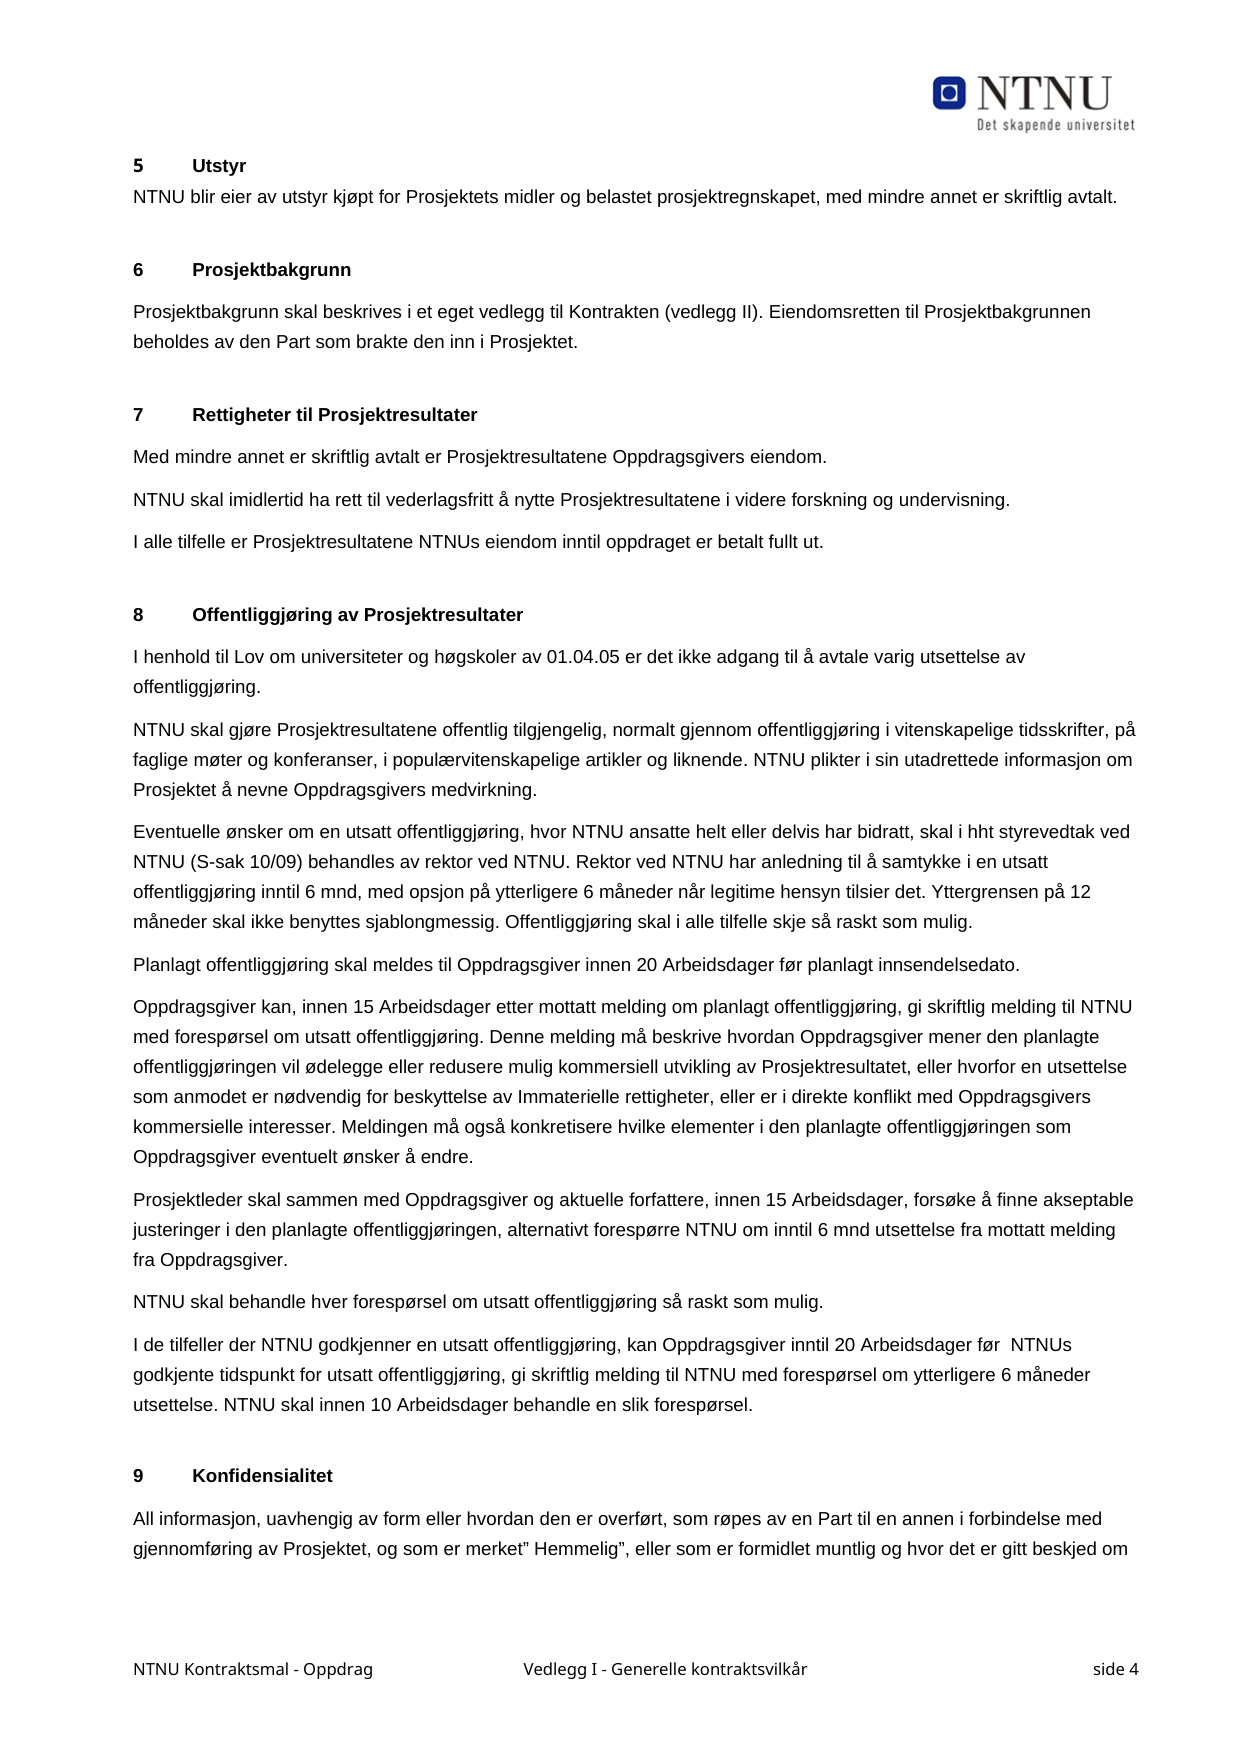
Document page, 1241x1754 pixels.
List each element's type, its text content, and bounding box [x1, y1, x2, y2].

text Prosjektbakgrunn skal beskrives i et eget vedlegg til Kontrakten (vedlegg II). Eiendomsretten til Prosjektbakgrunnen beholdes av den Part som brakte den inn i Prosjektet. [133, 293, 1137, 353]
text NTNU skal behandle hver forespørsel om utsatt offentliggjøring så raskt som mulig. [133, 1283, 1137, 1313]
text Planlagt offentliggjøring skal meldes til Oppdragsgiver innen 20 Arbeidsdager før planlagt innsendelsedato. [133, 945, 1137, 975]
text I de tilfeller der NTNU godkjenner en utsatt offentliggjøring, kan Oppdragsgiver inntil 20 Arbeidsdager før NTNUs godkjente tidspunkt for utsatt offentliggjøring, gi skriftlig melding til NTNU med forespørsel om ytterligere 6 måneder utsettelse. NTNU skal innen 10 Arbeidsdager behandle en slik forespørsel. [133, 1325, 1137, 1415]
picture [929, 73, 1140, 135]
text 7 Rettigheter til Prosjektresultater [133, 395, 1137, 425]
text Eventuelle ønsker om en utsatt offentliggjøring, hvor NTNU ansatte helt eller delvis har bidratt, skal i hht styrevedtak ved NTNU (S-sak 10/09) behandles av rektor ved NTNU. Rektor ved NTNU har anledning til å samtykke i en utsatt offentliggjøring inntil 6 mnd, med opsjon på ytterligere 6 måneder når legitime hensyn tilsier det. Yttergrensen på 12 måneder skal ikke benyttes sjablongmessig. Offentliggjøring skal i alle tilfelle skje så raskt som mulig. [133, 813, 1137, 933]
text 8 Offentliggjøring av Prosjektresultater [133, 595, 1137, 625]
text Prosjektleder skal sammen med Oppdragsgiver og aktuelle forfattere, innen 15 Arbeidsdager, forsøke å finne akseptable justeringer i den planlagte offentliggjøringen, alternativt forespørre NTNU om inntil 6 mnd utsettelse fra mottatt melding fra Oppdragsgiver. [133, 1180, 1137, 1270]
text 6 Prosjektbakgrunn [133, 250, 1137, 280]
text 5 Utstyr [133, 148, 1137, 178]
text NTNU skal imidlertid ha rett til vederlagsfritt å nytte Prosjektresultatene i videre forskning og undervisning. [133, 480, 1137, 510]
text NTNU skal gjøre Prosjektresultatene offentlig tilgjengelig, normalt gjennom offentliggjøring i vitenskapelige tidsskrifter, på faglige møter og konferanser, i populærvitenskapelige artikler og liknende. NTNU plikter i sin utadrettede informasjon om Prosjektet å nevne Oppdragsgivers medvirkning. [133, 710, 1137, 800]
text I alle tilfelle er Prosjektresultatene NTNUs eiendom inntil oppdraget er betalt fullt ut. [133, 523, 1137, 553]
text 9 Konfidensialitet [133, 1457, 1137, 1487]
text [133, 1499, 1137, 1559]
text Med mindre annet er skriftlig avtalt er Prosjektresultatene Oppdragsgivers eiendom. [133, 438, 1137, 468]
text I henhold til Lov om universiteter og høgskoler av 01.04.05 er det ikke adgang til å avtale varig utsettelse av offentliggjøring. [133, 638, 1137, 698]
text Oppdragsgiver kan, innen 15 Arbeidsdager etter mottatt melding om planlagt offentliggjøring, gi skriftlig melding til NTNU med forespørsel om utsatt offentliggjøring. Denne melding må beskrive hvordan Oppdragsgiver mener den planlagte offentliggjøringen vil ødelegge eller redusere mulig kommersiell utvikling av Prosjektresultatet, eller hvorfor en utsettelse som anmodet er nødvendig for beskyttelse av Immaterielle rettigheter, eller er i direkte konflikt med Oppdragsgivers kommersielle interesser. Meldingen må også konkretisere hvilke elementer i den planlagte offentliggjøringen som Oppdragsgiver eventuelt ønsker å endre. [133, 988, 1137, 1168]
text NTNU blir eier av utstyr kjøpt for Prosjektets midler og belastet prosjektregnskapet, med mindre annet er skriftlig avtalt. [133, 178, 1137, 208]
